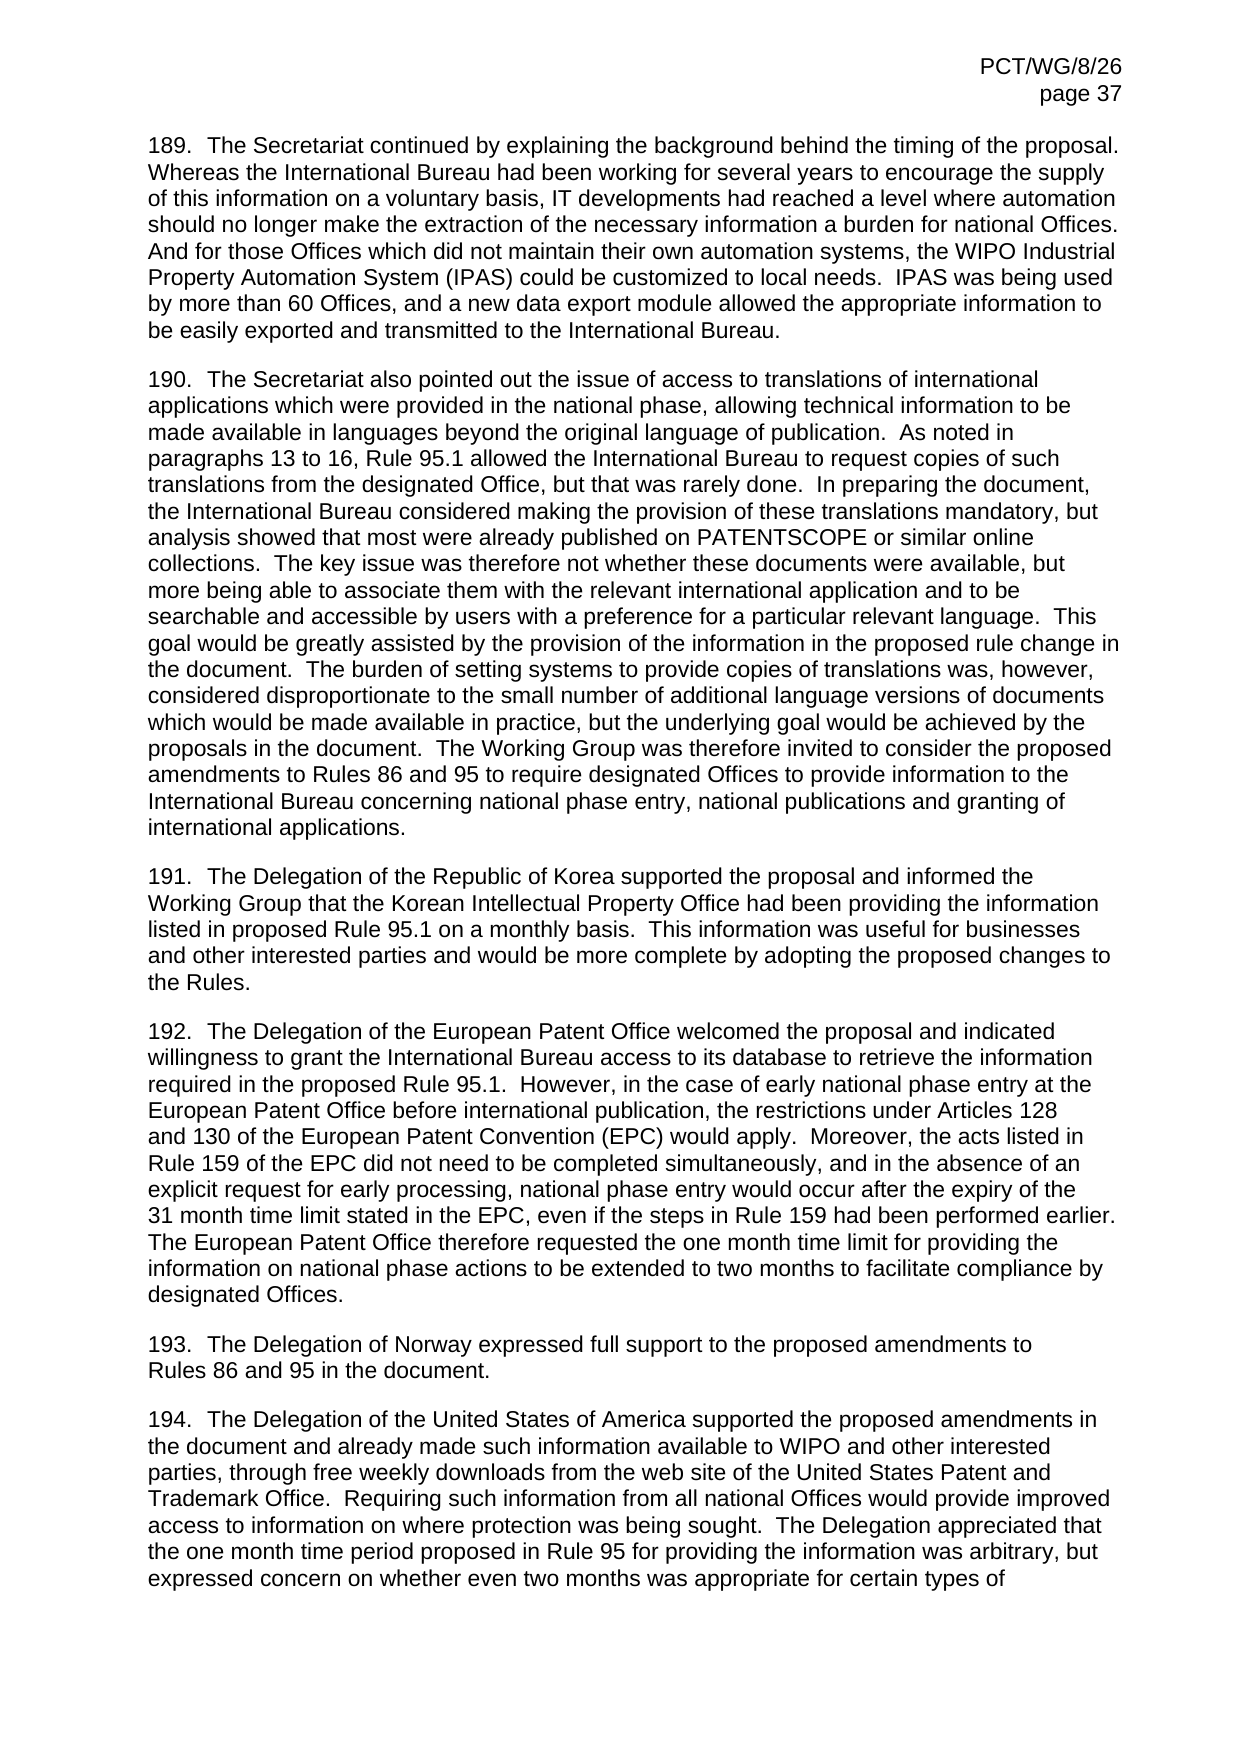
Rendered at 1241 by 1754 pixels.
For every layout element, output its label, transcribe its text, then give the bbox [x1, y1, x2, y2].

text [148, 1406, 1122, 1591]
text The Delegation of Norway expressed full support to the proposed amendments to Rules 86 and 95 in the document. [148, 1331, 1122, 1383]
text The Delegation of the European Patent Office welcomed the proposal and indicated willingness to grant the International Bureau access to its database to retrieve the information required in the proposed Rule 95.1. However, in the case of early national phase entry at the European Patent Office before international publication, the restrictions under Articles 128 and 130 of the European Patent Convention (EPC) would apply. Moreover, the acts listed in Rule 159 of the EPC did not need to be completed simultaneously, and in the absence of an explicit request for early processing, national phase entry would occur after the expiry of the 31 month time limit stated in the EPC, even if the steps in Rule 159 had been performed earlier. The European Patent Office therefore requested the one month time limit for providing the information on national phase actions to be extended to two months to facilitate compliance by designated Offices. [148, 1018, 1122, 1308]
text The Secretariat also pointed out the issue of access to translations of international applications which were provided in the national phase, allowing technical information to be made available in languages beyond the original language of publication. As noted in paragraphs 13 to 16, Rule 95.1 allowed the International Bureau to request copies of such translations from the designated Office, but that was rarely done. In preparing the document, the International Bureau considered making the provision of these translations mandatory, but analysis showed that most were already published on PATENTSCOPE or similar online collections. The key issue was therefore not whether these documents were available, but more being able to associate them with the relevant international application and to be searchable and accessible by users with a preference for a particular relevant language. This goal would be greatly assisted by the provision of the information in the proposed rule change in the document. The burden of setting systems to provide copies of translations was, however, considered disproportionate to the small number of additional language versions of documents which would be made available in practice, but the underlying goal would be achieved by the proposals in the document. The Working Group was therefore invited to consider the proposed amendments to Rules 86 and 95 to require designated Offices to provide information to the International Bureau concerning national phase entry, national publications and granting of international applications. [148, 366, 1122, 840]
text The Delegation of the Republic of Korea supported the proposal and informed the Working Group that the Korean Intellectual Property Office had been providing the information listed in proposed Rule 95.1 on a monthly basis. This information was useful for businesses and other interested parties and would be more complete by adopting the proposed changes to the Rules. [148, 863, 1122, 995]
text The Secretariat continued by explaining the background behind the timing of the proposal. Whereas the International Bureau had been working for several years to encourage the supply of this information on a voluntary basis, IT developments had reached a level where automation should no longer make the extraction of the necessary information a burden for national Offices. And for those Offices which did not maintain their own automation systems, the WIPO Industrial Property Automation System (IPAS) could be customized to local needs. IPAS was being used by more than 60 Offices, and a new data export module allowed the appropriate information to be easily exported and transmitted to the International Bureau. [148, 132, 1122, 343]
